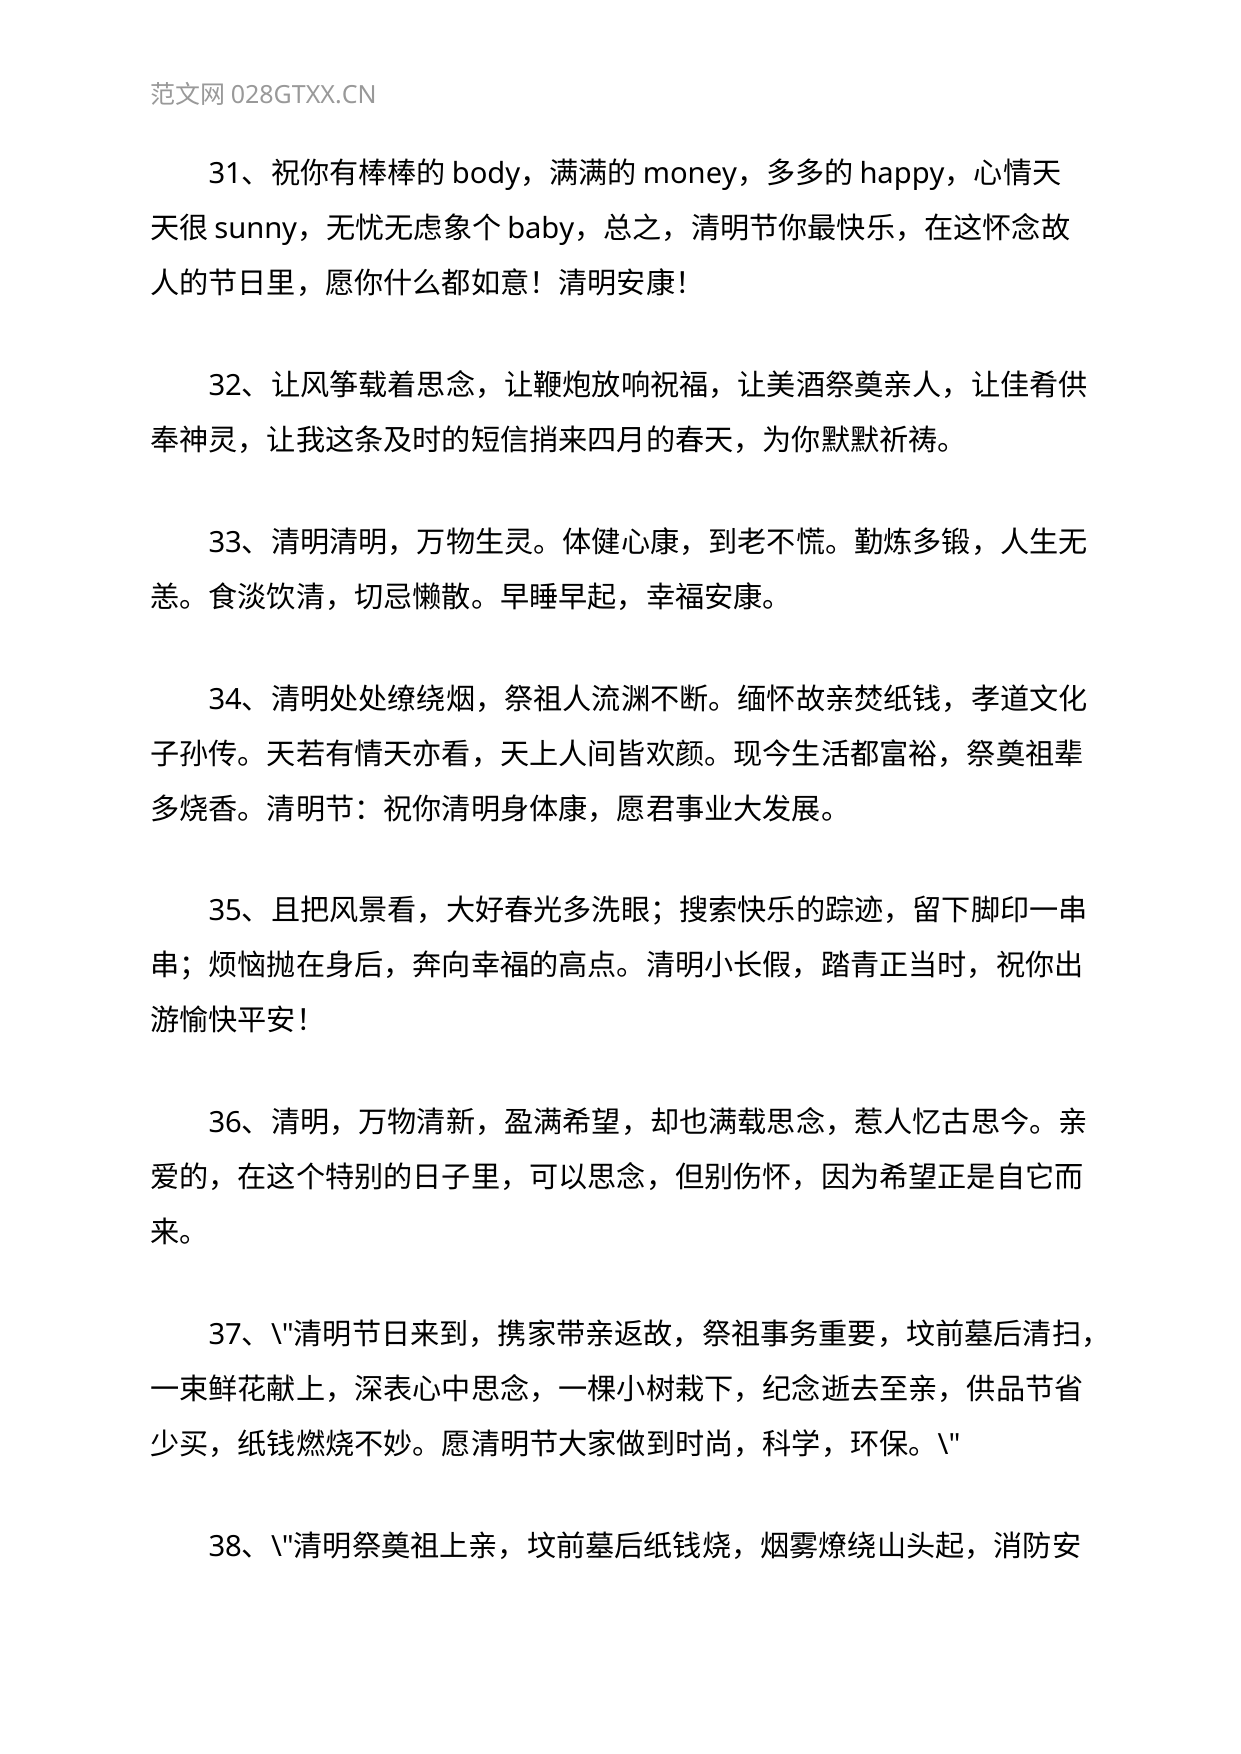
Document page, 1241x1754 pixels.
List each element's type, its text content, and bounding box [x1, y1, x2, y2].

text 32、让风筝载着思念，让鞭炮放响祝福，让美酒祭奠亲人，让佳肴供奉神灵，让我这条及时的短信捎来四月的春天，为你默默祈祷。 [150, 362, 1090, 459]
text 33、清明清明，万物生灵。体健心康，到老不慌。勤炼多锻，人生无恙。食淡饮清，切忌懒散。早睡早起，幸福安康。 [150, 518, 1090, 616]
text 34、清明处处缭绕烟，祭祖人流渊不断。缅怀故亲焚纸钱，孝道文化子孙传。天若有情天亦看，天上人间皆欢颜。现今生活都富裕，祭奠祖辈多烧香。清明节：祝你清明身体康，愿君事业大发展。 [150, 675, 1090, 827]
text 31、祝你有棒棒的body，满满的money，多多的happy，心情天天很sunny，无忧无虑象个baby，总之，清明节你最快乐，在这怀念故人的节日里，愿你什么都如意！清明安康！ [150, 150, 1090, 302]
text 36、清明，万物清新，盈满希望，却也满载思念，惹人忆古思今。亲爱的，在这个特别的日子里，可以思念，但别伤怀，因为希望正是自它而来。 [150, 1099, 1090, 1251]
text 37、\"清明节日来到，携家带亲返故，祭祖事务重要，坟前墓后清扫，一束鲜花献上，深表心中思念，一棵小树栽下，纪念逝去至亲，供品节省少买，纸钱燃烧不妙。愿清明节大家做到时尚，科学，环保。\" [150, 1310, 1090, 1463]
text 35、且把风景看，大好春光多洗眼；搜索快乐的踪迹，留下脚印一串串；烦恼抛在身后，奔向幸福的高点。清明小长假，踏青正当时，祝你出游愉快平安！ [150, 887, 1090, 1039]
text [150, 1522, 1090, 1564]
